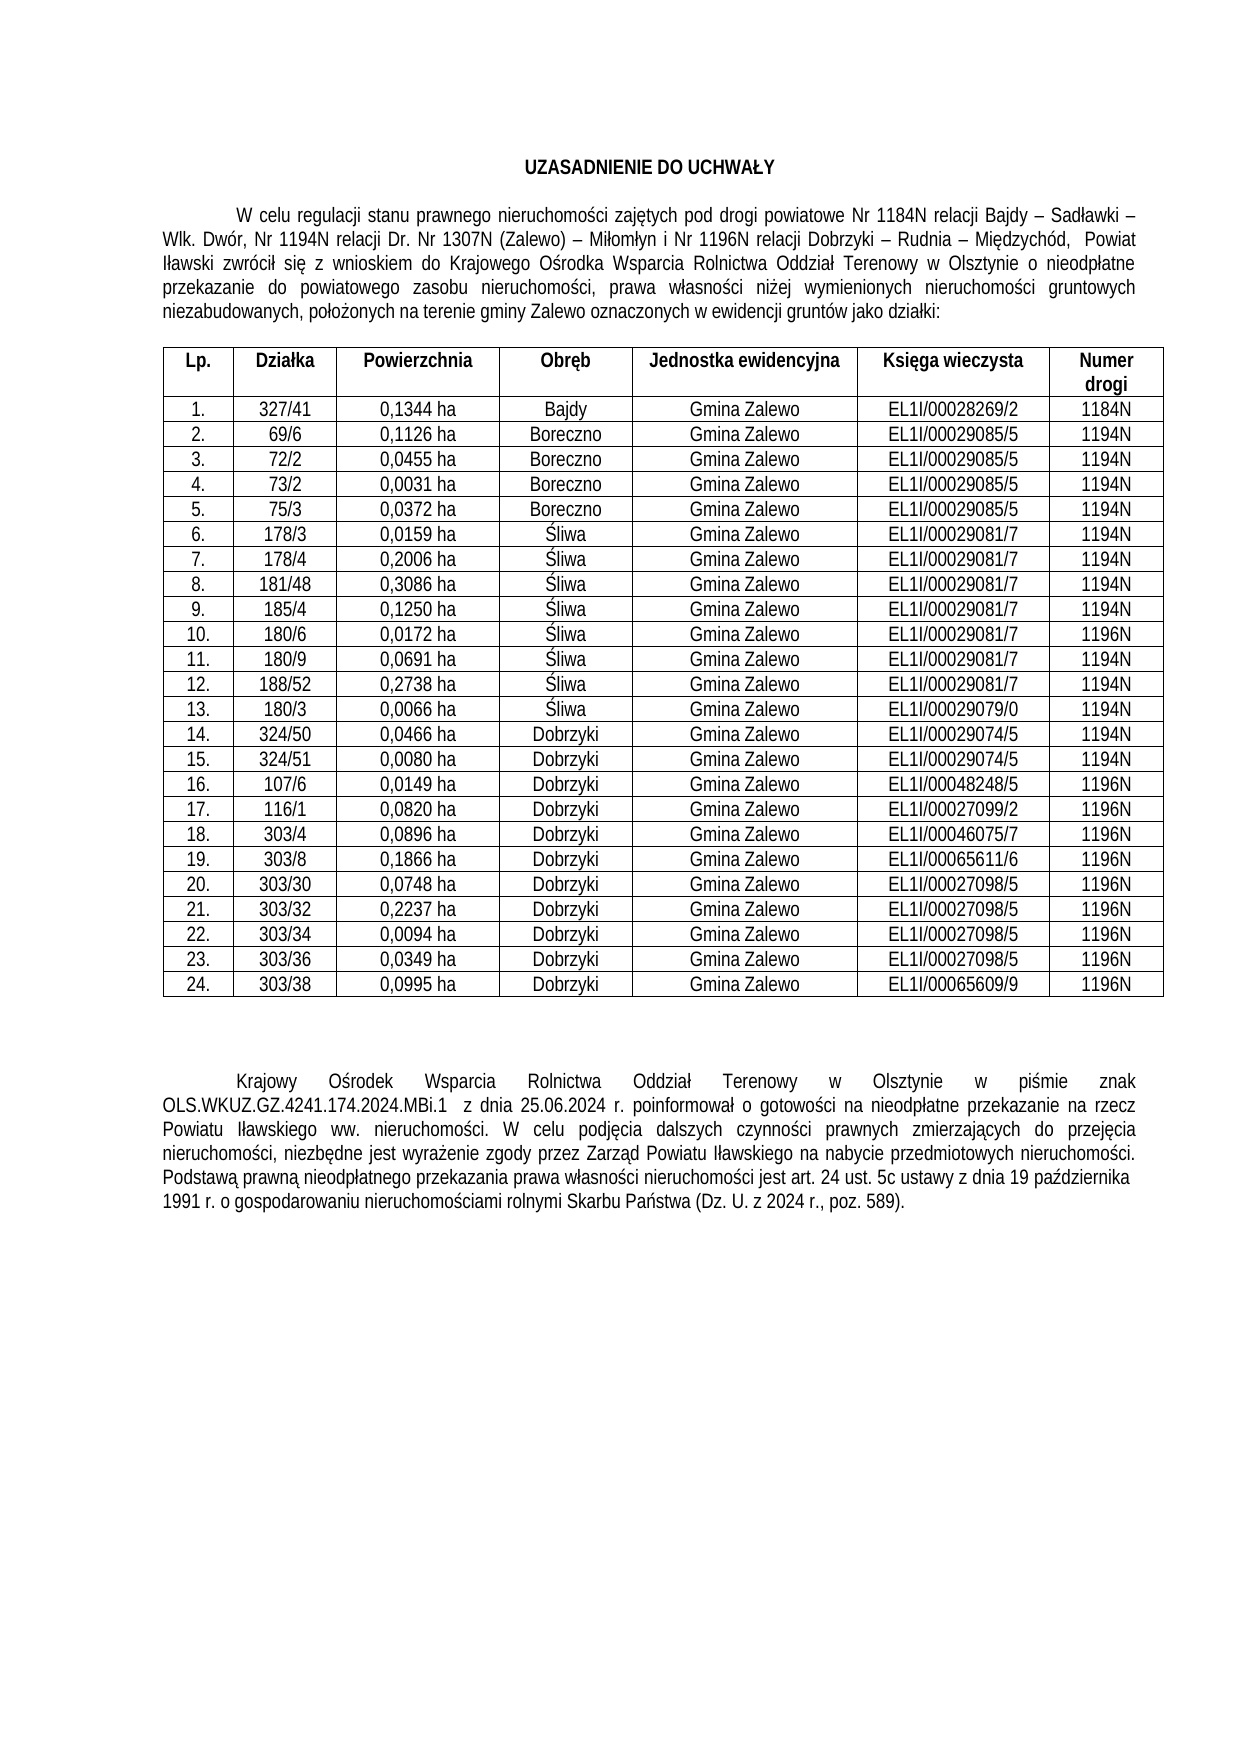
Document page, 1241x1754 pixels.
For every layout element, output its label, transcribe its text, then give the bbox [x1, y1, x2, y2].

table_header Powierzchnia [337, 348, 499, 396]
table_cell Gmina Zalewo [633, 672, 857, 696]
table_cell EL1I/00028269/2 [858, 397, 1049, 421]
table_cell Śliwa [500, 672, 632, 696]
table_cell 21. [164, 897, 233, 921]
table_cell 3. [164, 447, 233, 471]
table_cell Śliwa [500, 622, 632, 646]
table_cell EL1I/00046075/7 [858, 822, 1049, 846]
table_cell EL1I/00029085/5 [858, 497, 1049, 521]
table_cell Boreczno [500, 472, 632, 496]
table_cell 1194N [1050, 597, 1163, 621]
table_cell Dobrzyki [500, 972, 632, 996]
table_cell 0,0691 ha [337, 647, 499, 671]
table_cell Dobrzyki [500, 722, 632, 746]
table_cell EL1I/00065611/6 [858, 847, 1049, 871]
table_cell 180/6 [234, 622, 336, 646]
table_cell Śliwa [500, 697, 632, 721]
table_cell Dobrzyki [500, 797, 632, 821]
table_cell 303/36 [234, 947, 336, 971]
table_cell EL1I/00029081/7 [858, 597, 1049, 621]
table_cell EL1I/00029085/5 [858, 447, 1049, 471]
table_cell Gmina Zalewo [633, 472, 857, 496]
table_cell Gmina Zalewo [633, 547, 857, 571]
table_cell Gmina Zalewo [633, 922, 857, 946]
table_cell 303/32 [234, 897, 336, 921]
table_cell 1196N [1050, 922, 1163, 946]
table_cell Boreczno [500, 447, 632, 471]
table_cell 12. [164, 672, 233, 696]
table_cell 0,0466 ha [337, 722, 499, 746]
table_cell Boreczno [500, 422, 632, 446]
table_cell EL1I/00029074/5 [858, 747, 1049, 771]
table_cell Śliwa [500, 647, 632, 671]
table_cell 1196N [1050, 822, 1163, 846]
table_cell 15. [164, 747, 233, 771]
table_cell 18. [164, 822, 233, 846]
table_header Księga wieczysta [858, 348, 1049, 396]
table_cell EL1I/00029081/7 [858, 572, 1049, 596]
table_cell 178/4 [234, 547, 336, 571]
table_cell 10. [164, 622, 233, 646]
table_cell 180/3 [234, 697, 336, 721]
table_cell 11. [164, 647, 233, 671]
table_cell 73/2 [234, 472, 336, 496]
table_cell EL1I/00029081/7 [858, 622, 1049, 646]
table_cell EL1I/00027098/5 [858, 897, 1049, 921]
table_cell 0,0455 ha [337, 447, 499, 471]
table_cell 0,3086 ha [337, 572, 499, 596]
table_cell Gmina Zalewo [633, 397, 857, 421]
table_cell 1194N [1050, 697, 1163, 721]
table_cell EL1I/00029085/5 [858, 472, 1049, 496]
table_cell 1194N [1050, 447, 1163, 471]
table_cell 13. [164, 697, 233, 721]
table_cell Dobrzyki [500, 897, 632, 921]
table_cell 1184N [1050, 397, 1163, 421]
table_cell 14. [164, 722, 233, 746]
table_cell Gmina Zalewo [633, 947, 857, 971]
table_cell 0,2006 ha [337, 547, 499, 571]
table_cell Śliwa [500, 572, 632, 596]
table_cell 0,1126 ha [337, 422, 499, 446]
table_cell EL1I/00027098/5 [858, 872, 1049, 896]
table_cell 188/52 [234, 672, 336, 696]
table_cell 1194N [1050, 722, 1163, 746]
table_cell EL1I/00029081/7 [858, 672, 1049, 696]
table_cell 1194N [1050, 747, 1163, 771]
table_cell 116/1 [234, 797, 336, 821]
table_cell 180/9 [234, 647, 336, 671]
table_cell Gmina Zalewo [633, 872, 857, 896]
table_cell 185/4 [234, 597, 336, 621]
table_cell Gmina Zalewo [633, 422, 857, 446]
table_cell 1194N [1050, 672, 1163, 696]
table_cell 181/48 [234, 572, 336, 596]
table_cell 303/30 [234, 872, 336, 896]
table_cell 0,0094 ha [337, 922, 499, 946]
table_cell Dobrzyki [500, 872, 632, 896]
table_cell 1196N [1050, 897, 1163, 921]
table_cell 23. [164, 947, 233, 971]
table_cell 16. [164, 772, 233, 796]
table_cell EL1I/00027099/2 [858, 797, 1049, 821]
table_header Działka [234, 348, 336, 396]
table_cell 0,0995 ha [337, 972, 499, 996]
table_cell 17. [164, 797, 233, 821]
table_cell 0,0080 ha [337, 747, 499, 771]
table_cell 7. [164, 547, 233, 571]
table_cell 2. [164, 422, 233, 446]
table_cell 0,0149 ha [337, 772, 499, 796]
table_cell EL1I/00027098/5 [858, 922, 1049, 946]
table_header Jednostka ewidencyjna [633, 348, 857, 396]
table_cell 69/6 [234, 422, 336, 446]
table_cell Dobrzyki [500, 772, 632, 796]
table_cell EL1I/00029081/7 [858, 522, 1049, 546]
table_cell 6. [164, 522, 233, 546]
table_cell 327/41 [234, 397, 336, 421]
table_cell Gmina Zalewo [633, 847, 857, 871]
table_cell Gmina Zalewo [633, 747, 857, 771]
table_cell 0,0159 ha [337, 522, 499, 546]
table_cell 1196N [1050, 622, 1163, 646]
table_cell 1196N [1050, 872, 1163, 896]
table_cell Gmina Zalewo [633, 522, 857, 546]
table_cell Śliwa [500, 547, 632, 571]
table_cell Gmina Zalewo [633, 647, 857, 671]
table_cell Bajdy [500, 397, 632, 421]
table_cell 0,0748 ha [337, 872, 499, 896]
table_cell 303/34 [234, 922, 336, 946]
table_cell 1194N [1050, 547, 1163, 571]
table_cell EL1I/00029074/5 [858, 722, 1049, 746]
text UZASADNIENIE DO UCHWAŁY [162, 155, 1137, 179]
table_cell 1196N [1050, 847, 1163, 871]
table_cell EL1I/00029085/5 [858, 422, 1049, 446]
table_cell 72/2 [234, 447, 336, 471]
table_cell Dobrzyki [500, 747, 632, 771]
table_cell 0,0372 ha [337, 497, 499, 521]
table_cell 0,2738 ha [337, 672, 499, 696]
table_cell 1194N [1050, 422, 1163, 446]
table_cell 303/8 [234, 847, 336, 871]
table_cell Gmina Zalewo [633, 447, 857, 471]
table_cell Śliwa [500, 597, 632, 621]
table_cell 5. [164, 497, 233, 521]
table_cell Gmina Zalewo [633, 897, 857, 921]
table_cell 303/38 [234, 972, 336, 996]
table_cell 324/51 [234, 747, 336, 771]
table_cell 0,1866 ha [337, 847, 499, 871]
table_cell 0,1250 ha [337, 597, 499, 621]
table_cell 20. [164, 872, 233, 896]
text Krajowy Ośrodek Wsparcia Rolnictwa Oddział Terenowy w Olsztynie w piśmie znak OLS.WKUZ.GZ.4241.174.2024.MBi.1 z dnia 25.06.2024 r. poinformował o gotowości na nieodpłatne przekazanie na rzecz Powiatu Iławskiego ww. nieruchomości. W celu podjęcia dalszych czynności prawnych zmierzających do przejęcia nieruchomości, niezbędne jest wyrażenie zgody przez Zarząd Powiatu Iławskiego na nabycie przedmiotowych nieruchomości. Podstawą prawną nieodpłatnego przekazania prawa własności nieruchomości jest art. 24 ust. 5c ustawy z dnia 19 października 1991 r. o gospodarowaniu nieruchomościami rolnymi Skarbu Państwa (Dz. U. z 2024 r., poz. 589). [162, 1069, 1137, 1212]
table_cell 0,0349 ha [337, 947, 499, 971]
table_cell 0,2237 ha [337, 897, 499, 921]
table_cell 0,0172 ha [337, 622, 499, 646]
table_cell 0,0896 ha [337, 822, 499, 846]
table_cell 1194N [1050, 572, 1163, 596]
table_cell 324/50 [234, 722, 336, 746]
table_cell 1196N [1050, 772, 1163, 796]
table_cell 1196N [1050, 972, 1163, 996]
table_cell Śliwa [500, 522, 632, 546]
table_cell 4. [164, 472, 233, 496]
table_cell 9. [164, 597, 233, 621]
table_cell 1196N [1050, 797, 1163, 821]
table_cell 303/4 [234, 822, 336, 846]
table_header Lp. [164, 348, 233, 396]
table_cell 1194N [1050, 522, 1163, 546]
table_cell EL1I/00048248/5 [858, 772, 1049, 796]
table_cell 1196N [1050, 947, 1163, 971]
table_cell 178/3 [234, 522, 336, 546]
table_cell Gmina Zalewo [633, 572, 857, 596]
table_cell Gmina Zalewo [633, 797, 857, 821]
table_cell Gmina Zalewo [633, 497, 857, 521]
table_cell EL1I/00065609/9 [858, 972, 1049, 996]
table_cell 1. [164, 397, 233, 421]
table_cell Gmina Zalewo [633, 822, 857, 846]
table_cell Gmina Zalewo [633, 697, 857, 721]
table_cell 0,0820 ha [337, 797, 499, 821]
table_header Numer drogi [1050, 348, 1163, 396]
table_cell Gmina Zalewo [633, 722, 857, 746]
table_cell Dobrzyki [500, 922, 632, 946]
table_cell 1194N [1050, 647, 1163, 671]
table_cell 22. [164, 922, 233, 946]
table_cell 0,0031 ha [337, 472, 499, 496]
table_cell 19. [164, 847, 233, 871]
table_cell Gmina Zalewo [633, 972, 857, 996]
table_cell EL1I/00027098/5 [858, 947, 1049, 971]
table_cell Gmina Zalewo [633, 772, 857, 796]
table_cell 24. [164, 972, 233, 996]
table_cell EL1I/00029079/0 [858, 697, 1049, 721]
table_cell Gmina Zalewo [633, 597, 857, 621]
table_cell 0,0066 ha [337, 697, 499, 721]
table_cell 75/3 [234, 497, 336, 521]
table_cell 107/6 [234, 772, 336, 796]
table_cell Boreczno [500, 497, 632, 521]
table_cell Dobrzyki [500, 947, 632, 971]
table_cell 1194N [1050, 472, 1163, 496]
table_cell Gmina Zalewo [633, 622, 857, 646]
table_cell EL1I/00029081/7 [858, 647, 1049, 671]
text W celu regulacji stanu prawnego nieruchomości zajętych pod drogi powiatowe Nr 1184N relacji Bajdy – Sadławki – Wlk. Dwór, Nr 1194N relacji Dr. Nr 1307N (Zalewo) – Miłomłyn i Nr 1196N relacji Dobrzyki – Rudnia – Międzychód, Powiat Iławski zwrócił się z wnioskiem do Krajowego Ośrodka Wsparcia Rolnictwa Oddział Terenowy w Olsztynie o nieodpłatne przekazanie do powiatowego zasobu nieruchomości, prawa własności niżej wymienionych nieruchomości gruntowych niezabudowanych, położonych na terenie gminy Zalewo oznaczonych w ewidencji gruntów jako działki: [162, 203, 1137, 323]
table_cell EL1I/00029081/7 [858, 547, 1049, 571]
table_cell 8. [164, 572, 233, 596]
table_cell Dobrzyki [500, 847, 632, 871]
table_header Obręb [500, 348, 632, 396]
table_cell 0,1344 ha [337, 397, 499, 421]
table_cell 1194N [1050, 497, 1163, 521]
table_cell Dobrzyki [500, 822, 632, 846]
